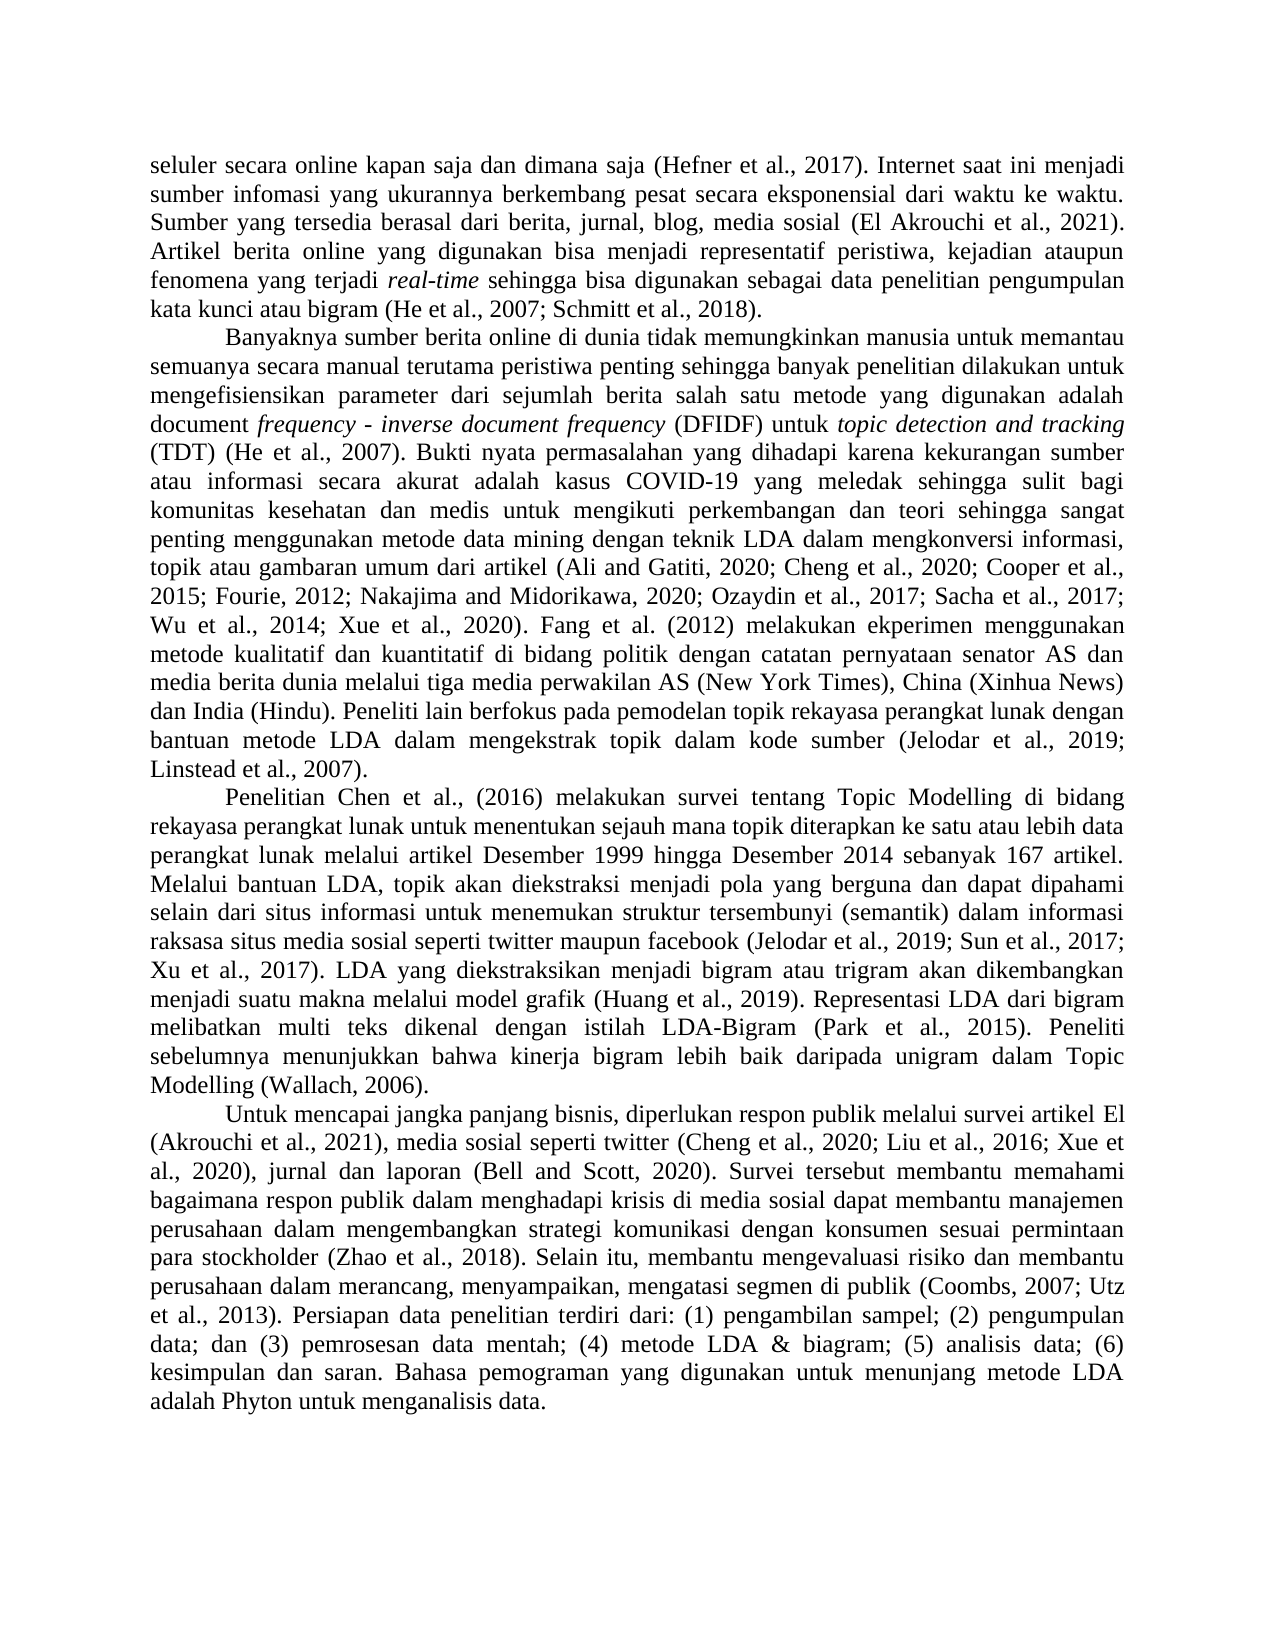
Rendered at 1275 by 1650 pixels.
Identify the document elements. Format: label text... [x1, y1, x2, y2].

text Untuk mencapai jangka panjang bisnis, diperlukan respon publik melalui survei artikel El (Akrouchi et al., 2021), media sosial seperti twitter (Cheng et al., 2020; Liu et al., 2016; Xue et al., 2020), jurnal dan laporan (Bell and Scott, 2020). Survei tersebut membantu memahami bagaimana respon publik dalam menghadapi krisis di media sosial dapat membantu manajemen perusahaan dalam mengembangkan strategi komunikasi dengan konsumen sesuai permintaan para stockholder (Zhao et al., 2018). Selain itu, membantu mengevaluasi risiko dan membantu perusahaan dalam merancang, menyampaikan, mengatasi segmen di publik (Coombs, 2007; Utz et al., 2013). Persiapan data penelitian terdiri dari: (1) pengambilan sampel; (2) pengumpulan data; dan (3) pemrosesan data mentah; (4) metode LDA & biagram; (5) analisis data; (6) kesimpulan dan saran. Bahasa pemograman yang digunakan untuk menunjang metode LDA adalah Phyton untuk menganalisis data. [150, 1099, 1125, 1415]
text Banyaknya sumber berita online di dunia tidak memungkinkan manusia untuk memantau semuanya secara manual terutama peristiwa penting sehingga banyak penelitian dilakukan untuk mengefisiensikan parameter dari sejumlah berita salah satu metode yang digunakan adalah document frequency - inverse document frequency (DFIDF) untuk topic detection and tracking (TDT) (He et al., 2007). Bukti nyata permasalahan yang dihadapi karena kekurangan sumber atau informasi secara akurat adalah kasus COVID-19 yang meledak sehingga sulit bagi komunitas kesehatan dan medis untuk mengikuti perkembangan dan teori sehingga sangat penting menggunakan metode data mining dengan teknik LDA dalam mengkonversi informasi, topik atau gambaran umum dari artikel (Ali and Gatiti, 2020; Cheng et al., 2020; Cooper et al., 2015; Fourie, 2012; Nakajima and Midorikawa, 2020; Ozaydin et al., 2017; Sacha et al., 2017; Wu et al., 2014; Xue et al., 2020). Fang et al. (2012) melakukan ekperimen menggunakan metode kualitatif dan kuantitatif di bidang politik dengan catatan pernyataan senator AS dan media berita dunia melalui tiga media perwakilan AS (New York Times), China (Xinhua News) dan India (Hindu). Peneliti lain berfokus pada pemodelan topik rekayasa perangkat lunak dengan bantuan metode LDA dalam mengekstrak topik dalam kode sumber (Jelodar et al., 2019; Linstead et al., 2007). [150, 322, 1125, 782]
text Penelitian Chen et al., (2016) melakukan survei tentang Topic Modelling di bidang rekayasa perangkat lunak untuk menentukan sejauh mana topik diterapkan ke satu atau lebih data perangkat lunak melalui artikel Desember 1999 hingga Desember 2014 sebanyak 167 artikel. Melalui bantuan LDA, topik akan diekstraksi menjadi pola yang berguna dan dapat dipahami selain dari situs informasi untuk menemukan struktur tersembunyi (semantik) dalam informasi raksasa situs media sosial seperti twitter maupun facebook (Jelodar et al., 2019; Sun et al., 2017; Xu et al., 2017). LDA yang diekstraksikan menjadi bigram atau trigram akan dikembangkan menjadi suatu makna melalui model grafik (Huang et al., 2019). Representasi LDA dari bigram melibatkan multi teks dikenal dengan istilah LDA-Bigram (Park et al., 2015). Peneliti sebelumnya menunjukkan bahwa kinerja bigram lebih baik daripada unigram dalam Topic Modelling (Wallach, 2006). [150, 782, 1125, 1099]
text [150, 150, 1125, 322]
